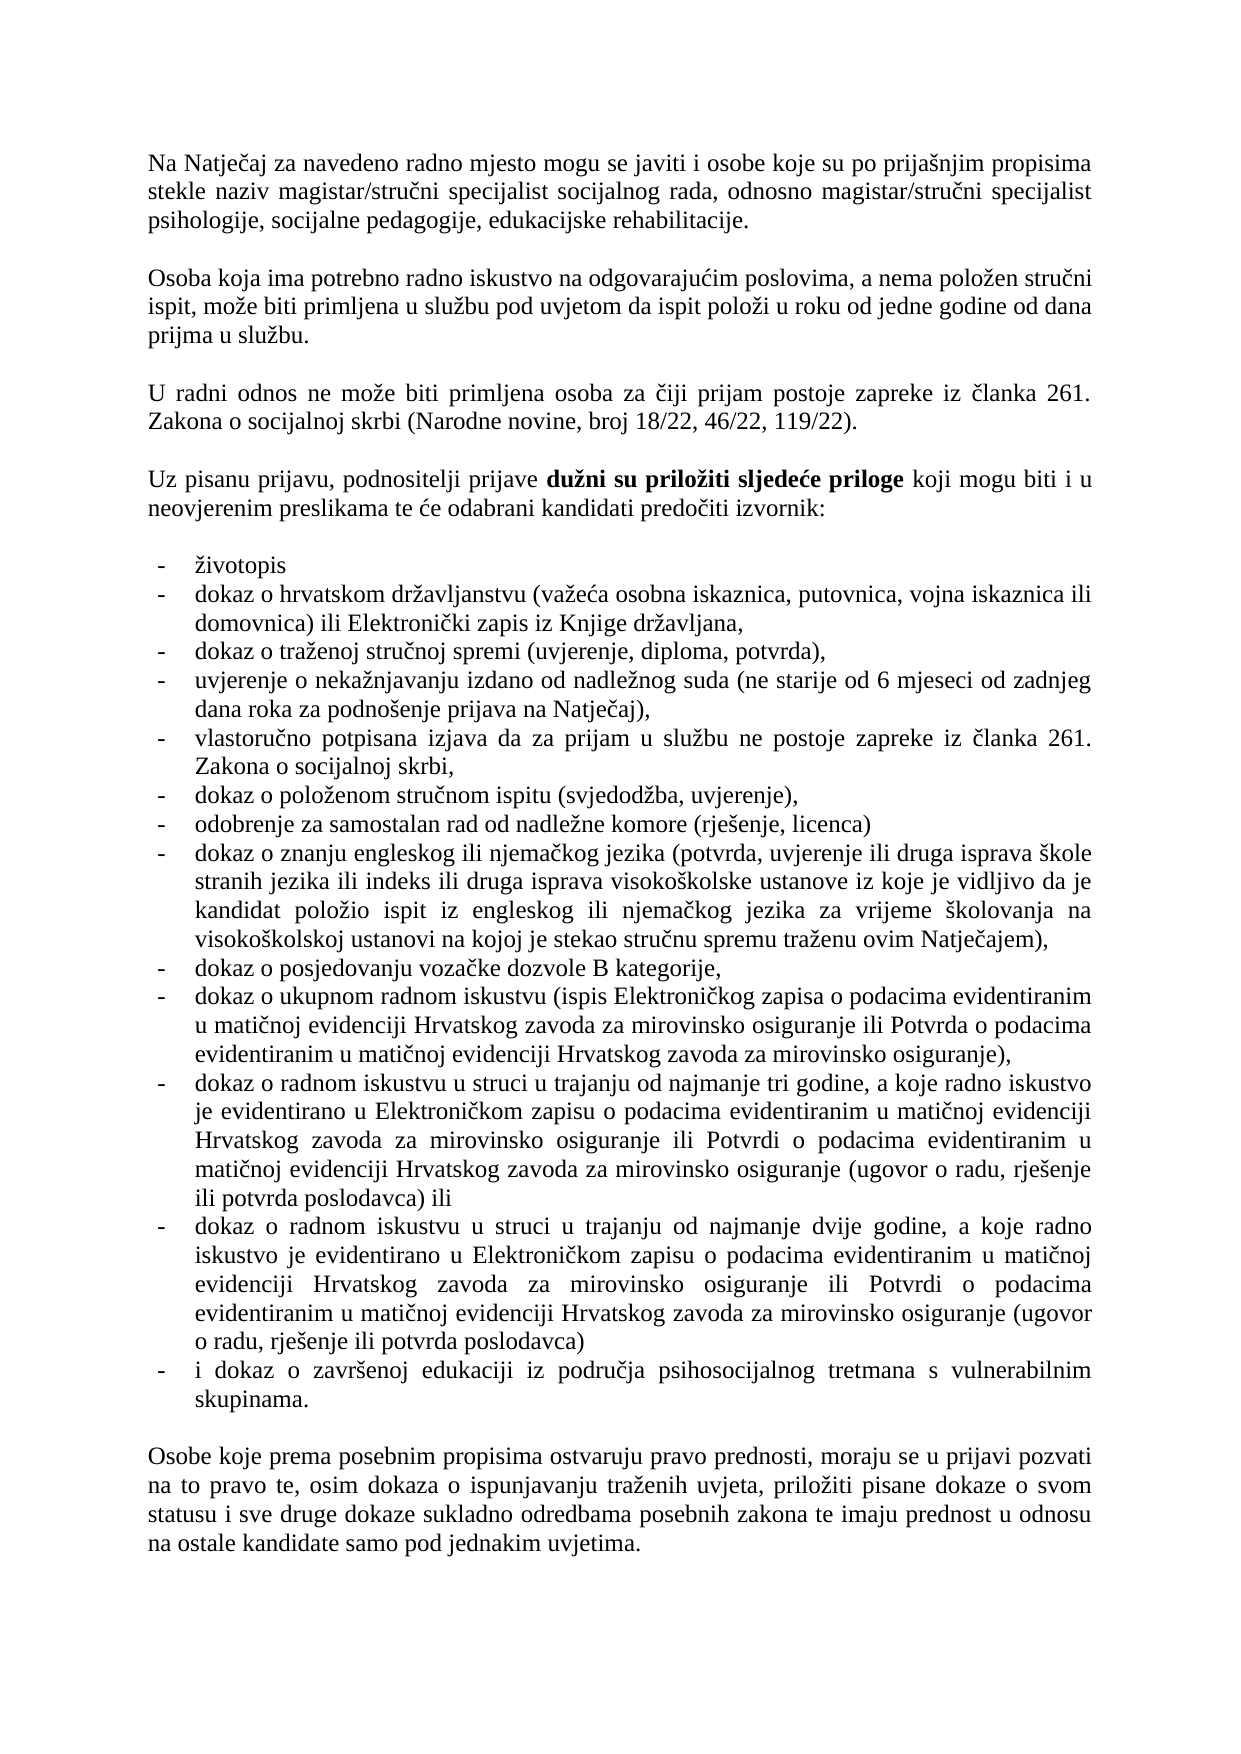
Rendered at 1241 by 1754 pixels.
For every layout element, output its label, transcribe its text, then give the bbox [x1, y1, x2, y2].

list dokaz o radnom iskustvu u struci u trajanju od najmanje dvije godine, a koje radno iskustvo je evidentirano u Elektroničkom zapisu o podacima evidentiranim u matičnoj evidenciji Hrvatskog zavoda za mirovinsko osiguranje ili Potvrdi o podacima evidentiranim u matičnoj evidenciji Hrvatskog zavoda za mirovinsko osiguranje (ugovor o radu, rješenje ili potvrda poslodavca) [157, 1211, 1093, 1355]
text Osobe koje prema posebnim propisima ostvaruju pravo prednosti, moraju se u prijavi pozvati na to pravo te, osim dokaza o ispunjavanju traženih uvjeta, priložiti pisane dokaze o svom statusu i sve druge dokaze sukladno odredbama posebnih zakona te imaju prednost u odnosu na ostale kandidate samo pod jednakim uvjetima. [148, 1441, 1093, 1556]
list vlastoručno potpisana izjava da za prijam u službu ne postoje zapreke iz članka 261. Zakona o socijalnoj skrbi, [157, 723, 1093, 780]
text Na Natječaj za navedeno radno mjesto mogu se javiti i osobe koje su po prijašnjim propisima stekle naziv magistar/stručni specijalist socijalnog rada, odnosno magistar/stručni specijalist psihologije, socijalne pedagogije, edukacijske rehabilitacije. [148, 148, 1093, 234]
list odobrenje za samostalan rad od nadležne komore (rješenje, licenca) [157, 809, 1093, 838]
text Osoba koja ima potrebno radno iskustvo na odgovarajućim poslovima, a nema položen stručni ispit, može biti primljena u službu pod uvjetom da ispit položi u roku od jedne godine od dana prijma u službu. [148, 263, 1093, 349]
list dokaz o položenom stručnom ispitu (svjedodžba, uvjerenje), [157, 780, 1093, 809]
text Uz pisanu prijavu, podnositelji prijave dužni su priložiti sljedeće priloge koji mogu biti i u neovjerenim preslikama te će odabrani kandidati predočiti izvornik: [148, 464, 1093, 521]
list uvjerenje o nekažnjavanju izdano od nadležnog suda (ne starije od 6 mjeseci od zadnjeg dana roka za podnošenje prijava na Natječaj), [157, 665, 1093, 723]
list dokaz o ukupnom radnom iskustvu (ispis Elektroničkog zapisa o podacima evidentiranim u matičnoj evidenciji Hrvatskog zavoda za mirovinsko osiguranje ili Potvrda o podacima evidentiranim u matičnoj evidenciji Hrvatskog zavoda za mirovinsko osiguranje), [157, 981, 1093, 1068]
list dokaz o hrvatskom državljanstvu (važeća osobna iskaznica, putovnica, vojna iskaznica ili domovnica) ili Elektronički zapis iz Knjige državljana, [157, 579, 1093, 636]
list dokaz o znanju engleskog ili njemačkog jezika (potvrda, uvjerenje ili druga isprava škole stranih jezika ili indeks ili druga isprava visokoškolske ustanove iz koje je vidljivo da je kandidat položio ispit iz engleskog ili njemačkog jezika za vrijeme školovanja na visokoškolskoj ustanovi na kojoj je stekao stručnu spremu traženu ovim Natječajem), [157, 838, 1093, 953]
list dokaz o posjedovanju vozačke dozvole B kategorije, [157, 953, 1093, 981]
list i dokaz o završenoj edukaciji iz područja psihosocijalnog tretmana s vulnerabilnim skupinama. [157, 1355, 1093, 1413]
text U radni odnos ne može biti primljena osoba za čiji prijam postoje zapreke iz članka 261. Zakona o socijalnoj skrbi (Narodne novine, broj 18/22, 46/22, 119/22). [148, 378, 1093, 435]
list dokaz o traženoj stručnoj spremi (uvjerenje, diploma, potvrda), [157, 636, 1093, 665]
list životopis [157, 550, 1093, 579]
list dokaz o radnom iskustvu u struci u trajanju od najmanje tri godine, a koje radno iskustvo je evidentirano u Elektroničkom zapisu o podacima evidentiranim u matičnoj evidenciji Hrvatskog zavoda za mirovinsko osiguranje ili Potvrdi o podacima evidentiranim u matičnoj evidenciji Hrvatskog zavoda za mirovinsko osiguranje (ugovor o radu, rješenje ili potvrda poslodavca) ili [157, 1068, 1093, 1211]
